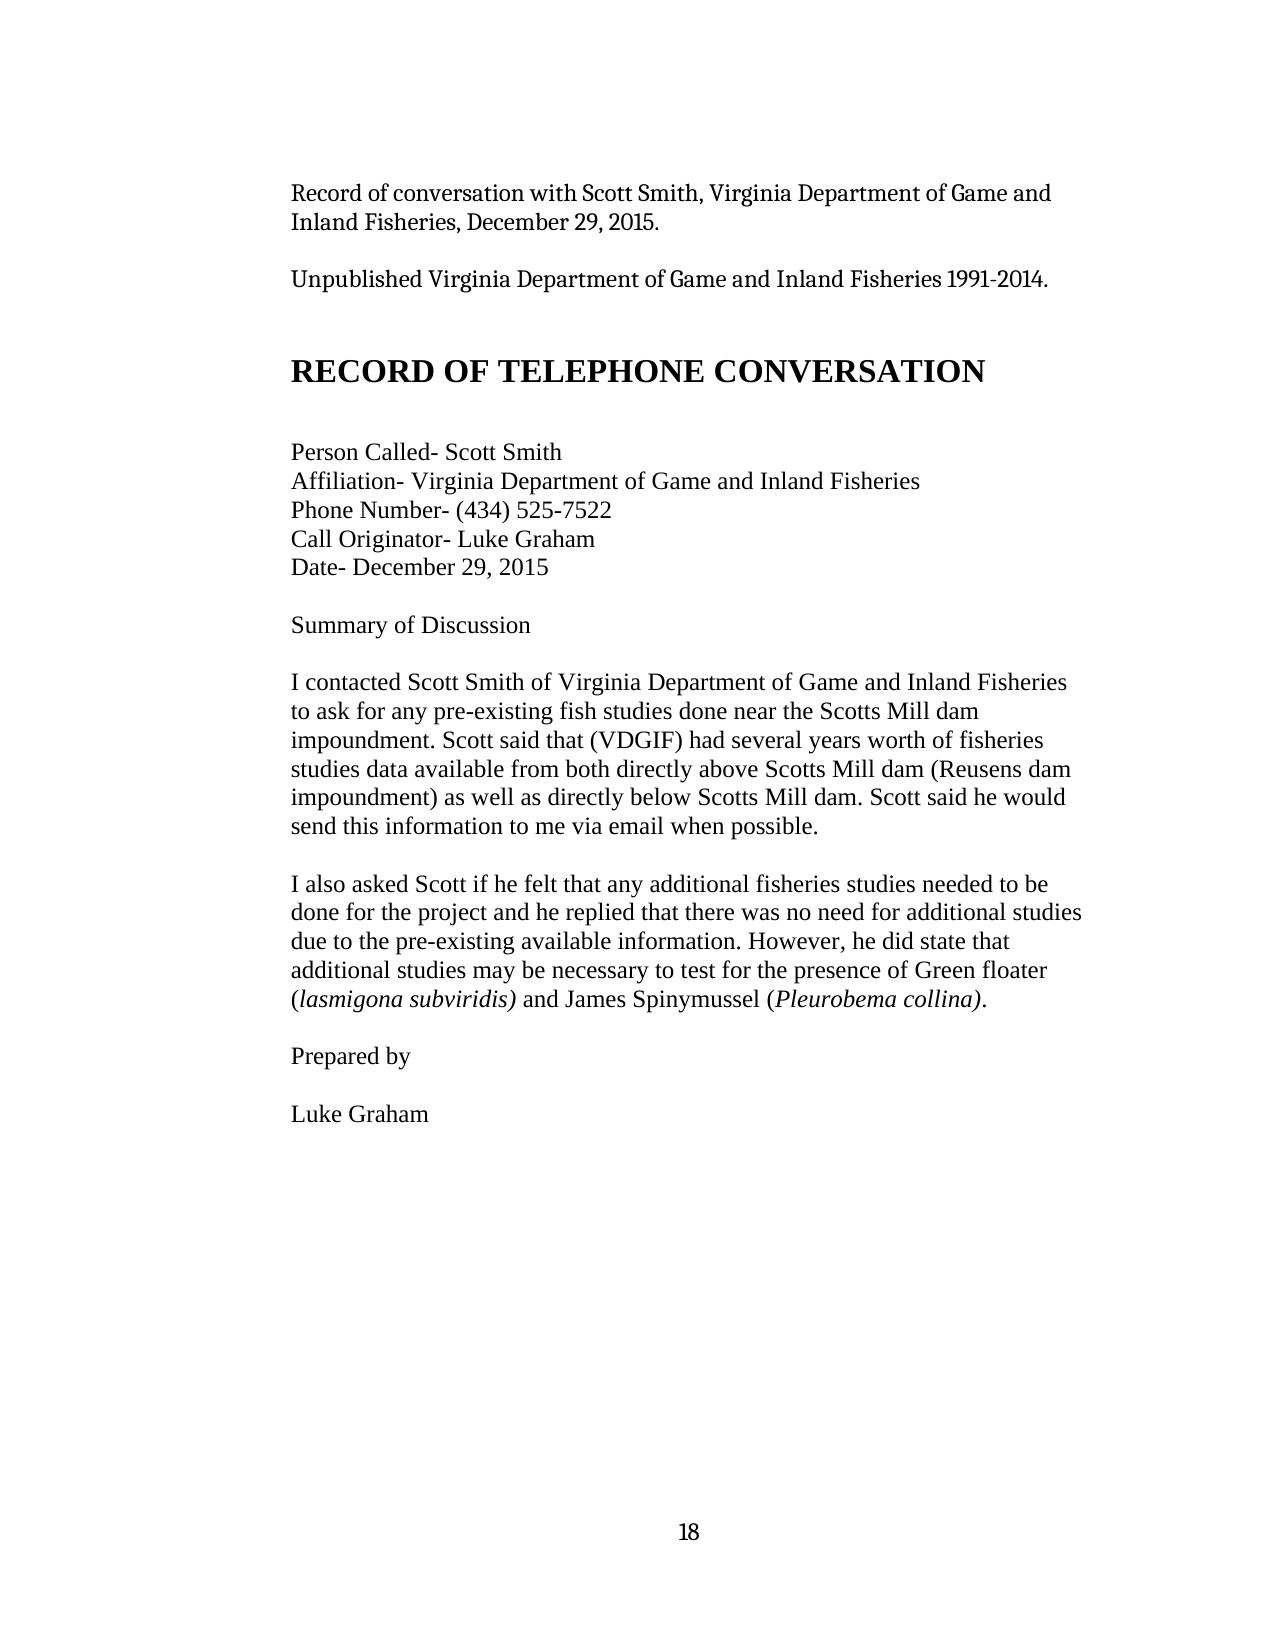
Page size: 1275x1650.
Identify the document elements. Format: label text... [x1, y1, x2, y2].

text RECORD OF TELEPHONE CONVERSATION [291, 351, 1087, 389]
text Date- December 29, 2015 [291, 552, 1087, 581]
text Call Originator- Luke Graham [291, 524, 1087, 552]
text Unpublished Virginia Department of Game and Inland Fisheries 1991-2014. [291, 265, 1087, 294]
text Prepared by [291, 1041, 1087, 1070]
text Luke Graham [291, 1099, 1087, 1127]
text Person Called- Scott Smith [291, 437, 1087, 466]
text Record of conversation with Scott Smith, Virginia Department of Game and Inland Fisheries, December 29, 2015. [291, 179, 1087, 236]
text Affiliation- Virginia Department of Game and Inland Fisheries [291, 466, 1087, 495]
text I also asked Scott if he felt that any additional fisheries studies needed to be done for the project and he replied that there was no need for additional studies due to the pre-existing available information. However, he did state that additional studies may be necessary to test for the presence of Green floater (lasmigona subviridis) and James Spinymussel (Pleurobema collina). [291, 869, 1087, 1012]
text Phone Number- (434) 525-7522 [291, 495, 1087, 524]
text Summary of Discussion [291, 610, 1087, 639]
text I contacted Scott Smith of Virginia Department of Game and Inland Fisheries to ask for any pre-existing fish studies done near the Scotts Mill dam impoundment. Scott said that (VDGIF) had several years worth of fisheries studies data available from both directly above Scotts Mill dam (Reusens dam impoundment) as well as directly below Scotts Mill dam. Scott said he would send this information to me via email when possible. [291, 667, 1087, 840]
